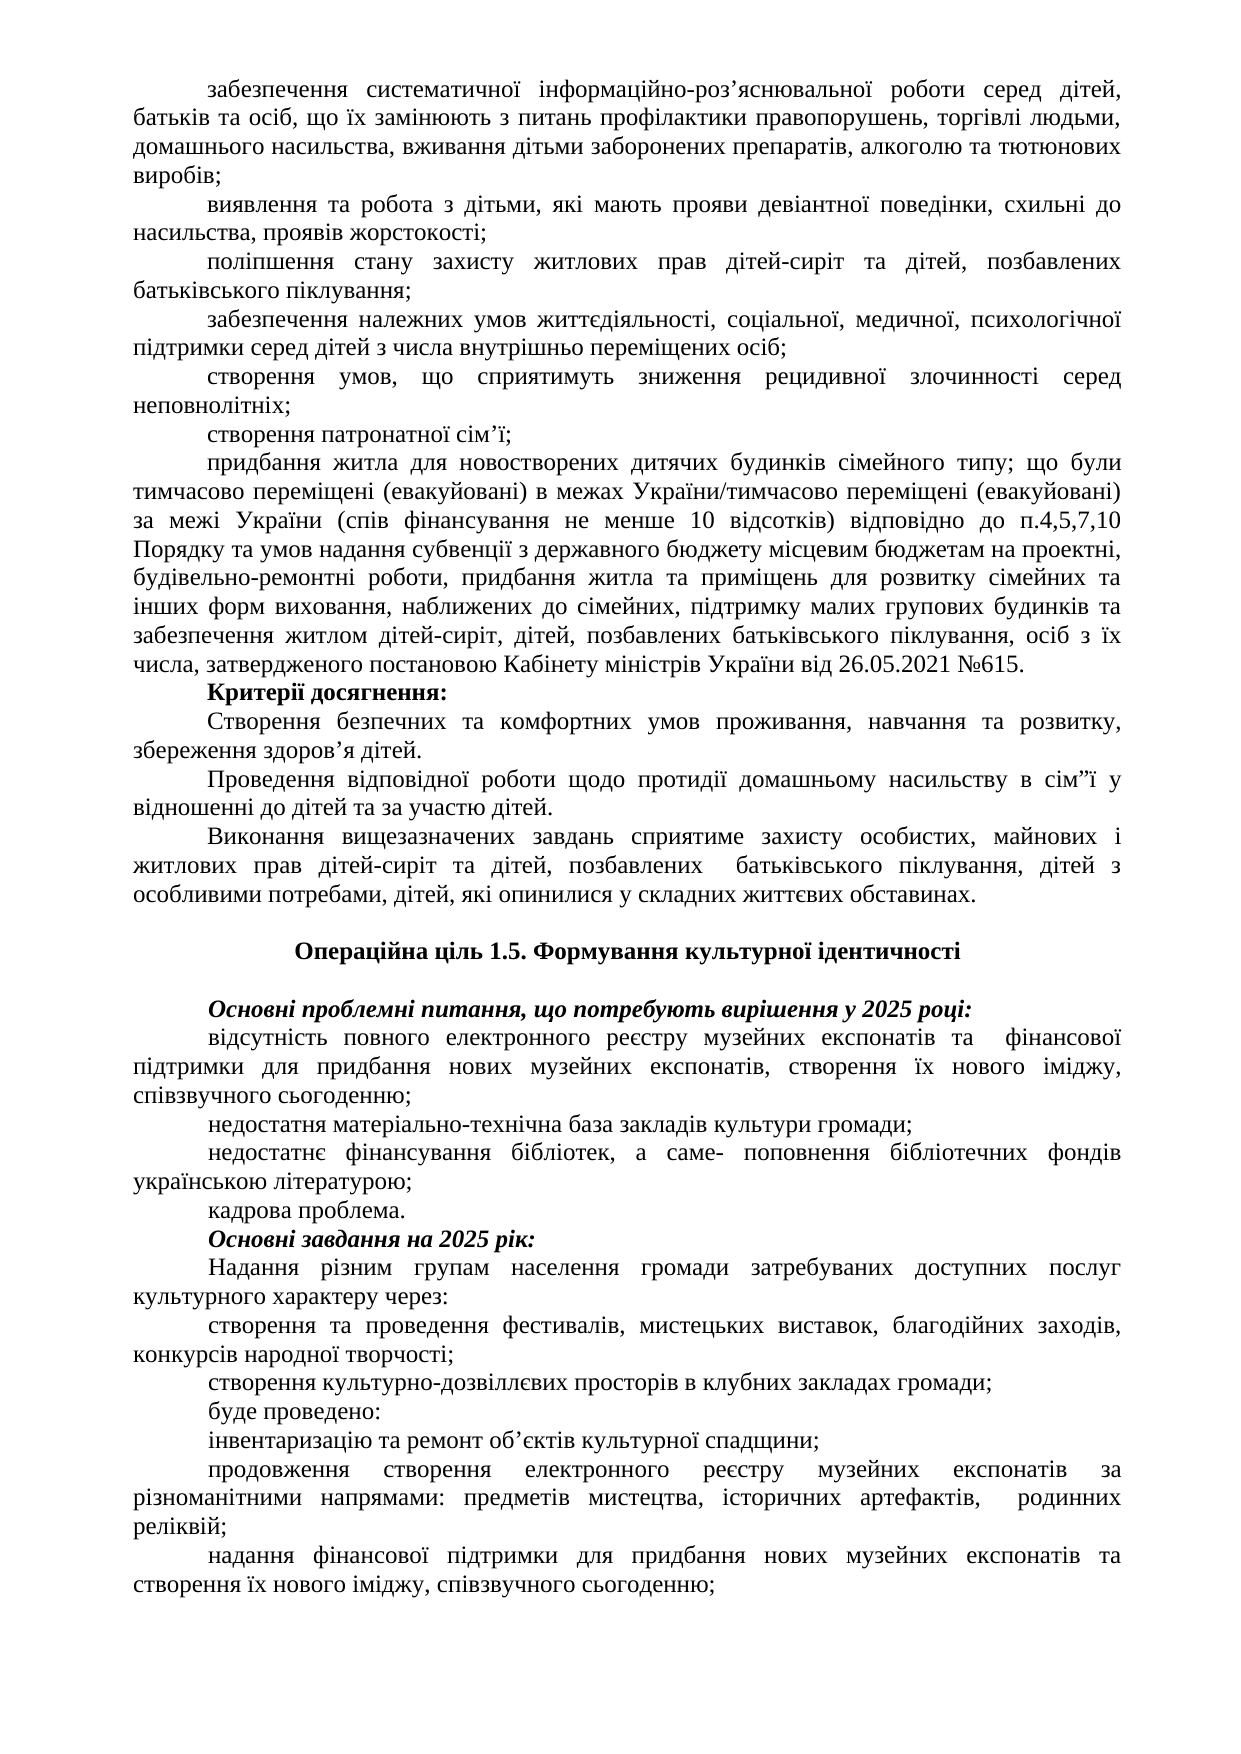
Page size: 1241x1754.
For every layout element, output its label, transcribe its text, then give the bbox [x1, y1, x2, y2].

text створення культурно-дозвіллєвих просторів в клубних закладах громади; [133, 1367, 1122, 1396]
text недостатня матеріально-технічна база закладів культури громади; [133, 1109, 1122, 1137]
text інвентаризацію та ремонт об’єктів культурної спадщини; [133, 1425, 1122, 1454]
text забезпечення систематичної інформаційно-роз’яснювальної роботи серед дітей, батьків та осіб, що їх замінюють з питань профілактики правопорушень, торгівлі людьми, домашнього насильства, вживання дітьми заборонених препаратів, алкоголю та тютюнових виробів; [133, 74, 1122, 189]
text Надання різним групам населення громади затребуваних доступних послуг культурного характеру через: [133, 1252, 1122, 1310]
text Основні завдання на 2025 рік: [133, 1224, 1122, 1252]
text створення умов, що сприятимуть зниження рецидивної злочинності серед неповнолітніх; [133, 361, 1122, 419]
text Критерії досягнення: [133, 677, 1122, 706]
text Проведення відповідної роботи щодо протидії домашньому насильству в сім”ї у відношенні до дітей та за участю дітей. [133, 764, 1122, 821]
text Операційна ціль 1.5. Формування культурної ідентичності [133, 936, 1122, 965]
text Виконання вищезазначених завдань сприятиме захисту особистих, майнових і житлових прав дітей-сиріт та дітей, позбавлених батьківського піклування, дітей з особливими потребами, дітей, які опинилися у складних життєвих обставинах. [133, 821, 1122, 907]
text Основні проблемні питання, що потребують вирішення у 2025 році: [133, 994, 1122, 1022]
text забезпечення належних умов життєдіяльності, соціальної, медичної, психологічної підтримки серед дітей з числа внутрішньо переміщених осіб; [133, 304, 1122, 361]
text Створення безпечних та комфортних умов проживання, навчання та розвитку, збереження здоров’я дітей. [133, 706, 1122, 764]
text недостатнє фінансування бібліотек, а саме- поповнення бібліотечних фондів українською літературою; [133, 1137, 1122, 1195]
text надання фінансової підтримки для придбання нових музейних експонатів та створення їх нового іміджу, співзвучного сьогоденню; [133, 1540, 1122, 1597]
text створення та проведення фестивалів, мистецьких виставок, благодійних заходів, конкурсів народної творчості; [133, 1310, 1122, 1367]
text кадрова проблема. [133, 1195, 1122, 1224]
text буде проведено: [133, 1396, 1122, 1425]
text виявлення та робота з дітьми, які мають прояви девіантної поведінки, схильні до насильства, проявів жорстокості; [133, 189, 1122, 246]
text створення патронатної сім’ї; [133, 419, 1122, 447]
text придбання житла для новостворених дитячих будинків сімейного типу; що були тимчасово переміщені (евакуйовані) в межах України/тимчасово переміщені (евакуйовані) за межі України (спів фінансування не менше 10 відсотків) відповідно до п.4,5,7,10 Порядку та умов надання субвенції з державного бюджету місцевим бюджетам на проектні, будівельно-ремонтні роботи, придбання житла та приміщень для розвитку сімейних та інших форм виховання, наближених до сімейних, підтримку малих групових будинків та забезпечення житлом дітей-сиріт, дітей, позбавлених батьківського піклування, осіб з їх числа, затвердженого постановою Кабінету міністрів України від 26.05.2021 №615. [133, 447, 1122, 677]
text поліпшення стану захисту житлових прав дітей-сиріт та дітей, позбавлених батьківського піклування; [133, 246, 1122, 304]
text продовження створення електронного реєстру музейних експонатів за різноманітними напрямами: предметів мистецтва, історичних артефактів, родинних реліквій; [133, 1454, 1122, 1540]
text відсутність повного електронного реєстру музейних експонатів та фінансової підтримки для придбання нових музейних експонатів, створення їх нового іміджу, співзвучного сьогоденню; [133, 1022, 1122, 1109]
